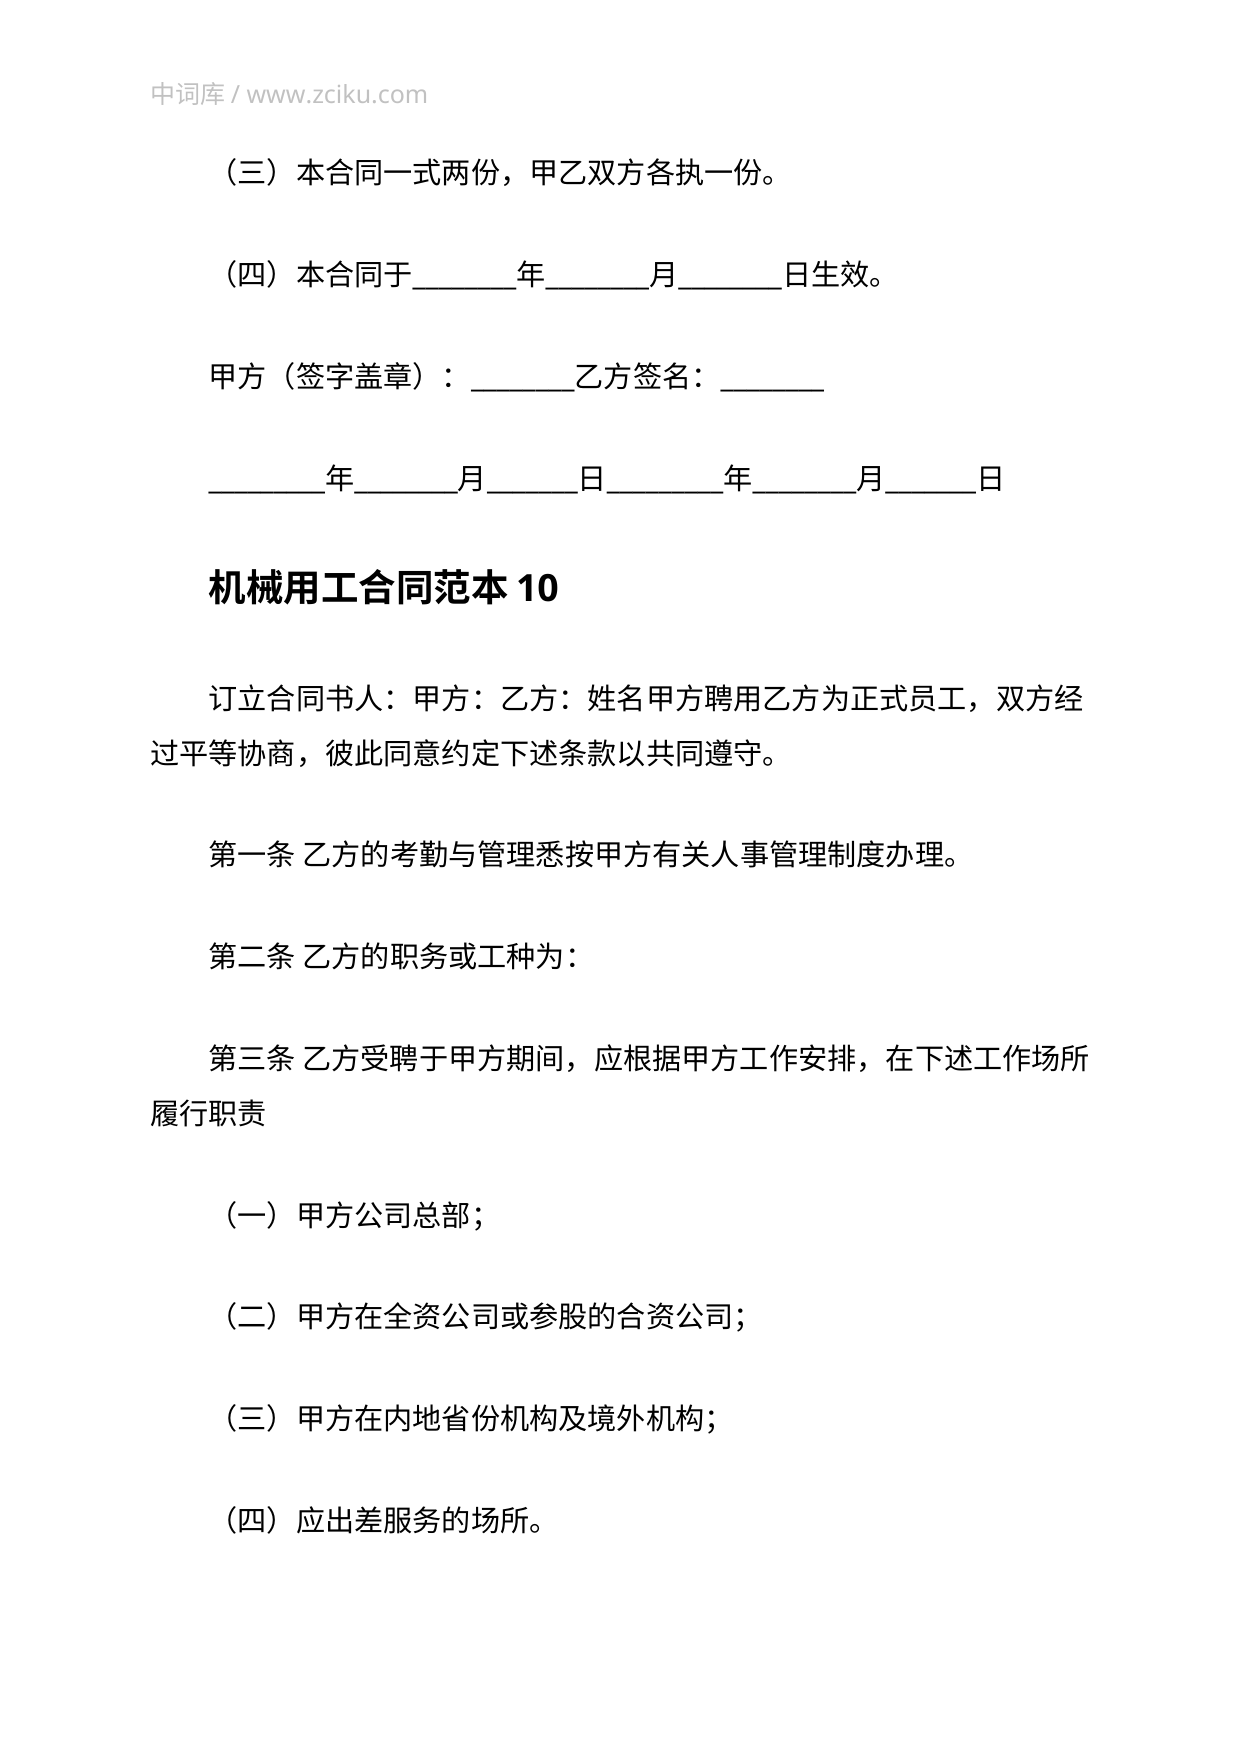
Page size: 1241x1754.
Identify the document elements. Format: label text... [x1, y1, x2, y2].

text _________年________月_______日_________年________月_______日 [150, 456, 1090, 498]
text 第二条 乙方的职务或工种为： [150, 934, 1090, 976]
text 第一条 乙方的考勤与管理悉按甲方有关人事管理制度办理。 [150, 832, 1090, 874]
text （一）甲方公司总部； [150, 1192, 1090, 1234]
text （四）应出差服务的场所。 [150, 1497, 1090, 1540]
text （三）本合同一式两份，甲乙双方各执一份。 [150, 150, 1090, 192]
text （四）本合同于________年________月________日生效。 [150, 252, 1090, 294]
text 甲方（签字盖章）：________乙方签名：________ [150, 354, 1090, 396]
text 机械用工合同范本10 [150, 558, 1090, 612]
text （三）甲方在内地省份机构及境外机构； [150, 1396, 1090, 1438]
text 第三条 乙方受聘于甲方期间，应根据甲方工作安排，在下述工作场所履行职责 [150, 1036, 1090, 1133]
text 订立合同书人：甲方：乙方：姓名甲方聘用乙方为正式员工，双方经过平等协商，彼此同意约定下述条款以共同遵守。 [150, 675, 1090, 772]
text （二）甲方在全资公司或参股的合资公司； [150, 1294, 1090, 1336]
